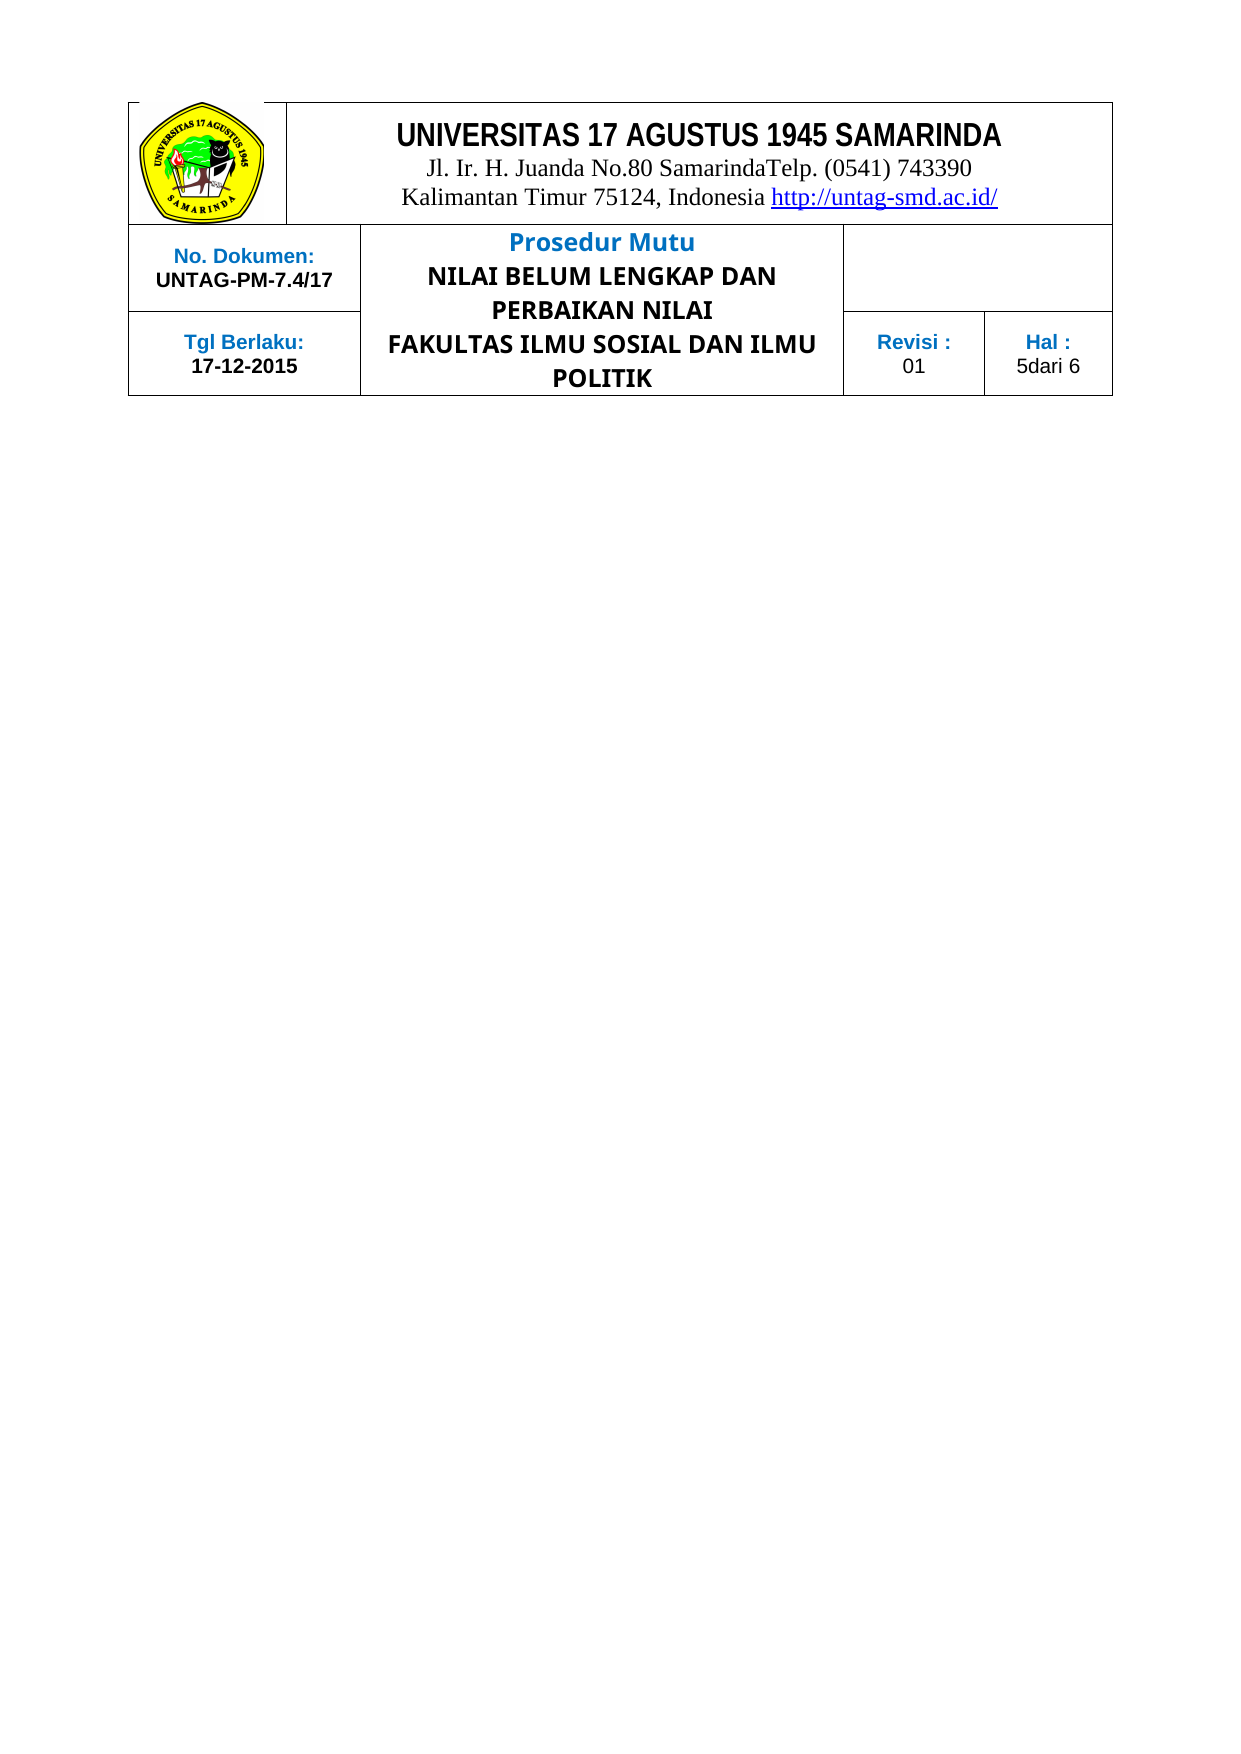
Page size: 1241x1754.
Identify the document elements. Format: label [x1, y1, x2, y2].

picture [139, 102, 264, 224]
